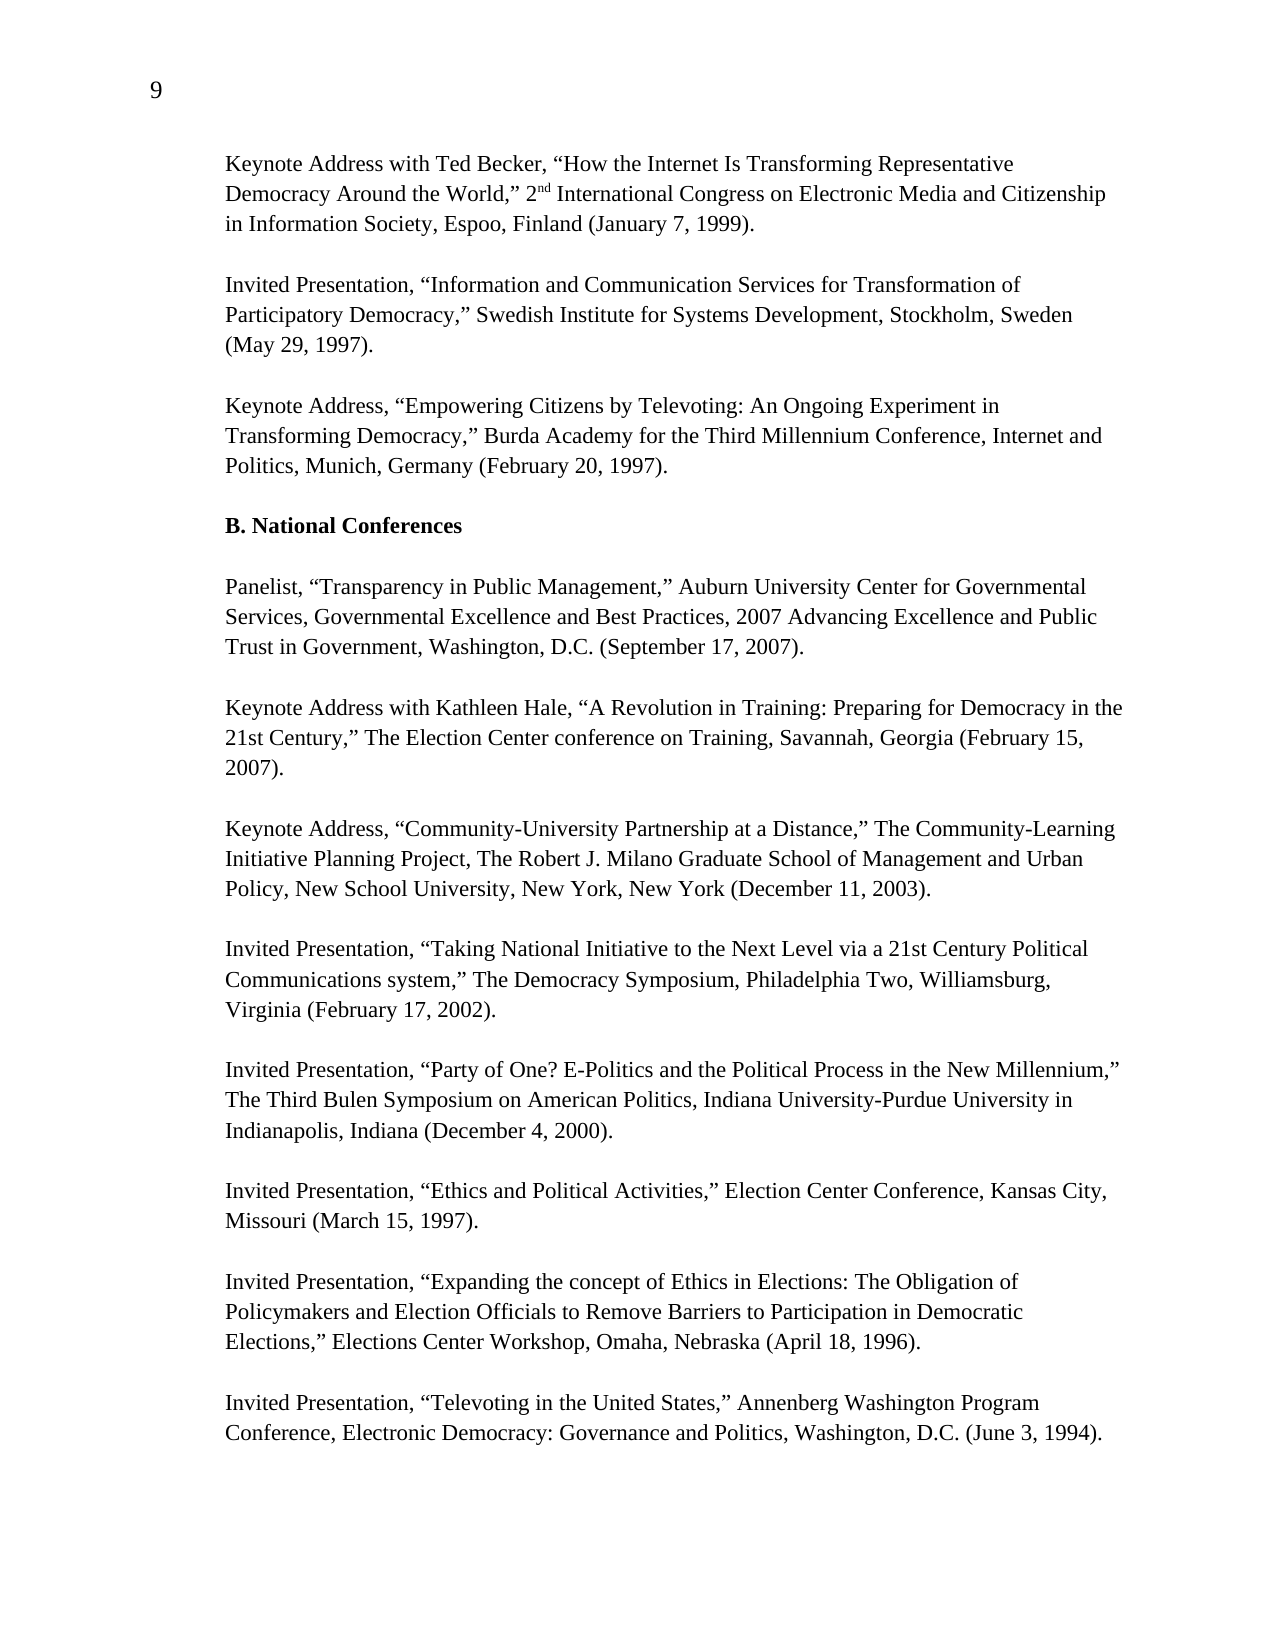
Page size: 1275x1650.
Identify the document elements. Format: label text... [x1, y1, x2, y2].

text Keynote Address with Ted Becker, “How the Internet Is Transforming Representative Democracy Around the World,” 2nd International Congress on Electronic Media and Citizenship in Information Society, Espoo, Finland (January 7, 1999). [225, 150, 1125, 237]
text Invited Presentation, “Ethics and Political Activities,” Election Center Conference, Kansas City, Missouri (March 15, 1997). [225, 1177, 1125, 1234]
text Invited Presentation, “Taking National Initiative to the Next Level via a 21st Century Political Communications system,” The Democracy Symposium, Philadelphia Two, Williamsburg, Virginia (February 17, 2002). [225, 935, 1125, 1022]
text Invited Presentation, “Televoting in the United States,” Annenberg Washington Program Conference, Electronic Democracy: Governance and Politics, Washington, D.C. (June 3, 1994). [225, 1388, 1125, 1445]
text Invited Presentation, “Information and Communication Services for Transformation of Participatory Democracy,” Swedish Institute for Systems Development, Stockholm, Sweden (May 29, 1997). [225, 271, 1125, 358]
text Invited Presentation, “Expanding the concept of Ethics in Elections: The Obligation of Policymakers and Election Officials to Remove Barriers to Participation in Democratic Elections,” Elections Center Workshop, Omaha, Nebraska (April 18, 1996). [225, 1268, 1125, 1354]
text B. National Conferences [225, 512, 1125, 539]
text Keynote Address with Kathleen Hale, “A Revolution in Training: Preparing for Democracy in the 21st Century,” The Election Center conference on Training, Savannah, Georgia (February 15, 2007). [225, 694, 1125, 781]
text Keynote Address, “Empowering Citizens by Televoting: An Ongoing Experiment in Transforming Democracy,” Burda Academy for the Third Millennium Conference, Internet and Politics, Munich, Germany (February 20, 1997). [225, 392, 1125, 478]
text Panelist, “Transparency in Public Management,” Auburn University Center for Governmental Services, Governmental Excellence and Best Practices, 2007 Advancing Excellence and Public Trust in Government, Washington, D.C. (September 17, 2007). [225, 573, 1125, 660]
text Invited Presentation, “Party of One? E-Politics and the Political Process in the New Millennium,” The Third Bulen Symposium on American Politics, Indiana University-Purdue University in Indianapolis, Indiana (December 4, 2000). [225, 1056, 1125, 1143]
text Keynote Address, “Community-University Partnership at a Distance,” The Community-Learning Initiative Planning Project, The Robert J. Milano Graduate School of Management and Urban Policy, New School University, New York, New York (December 11, 2003). [225, 814, 1125, 901]
